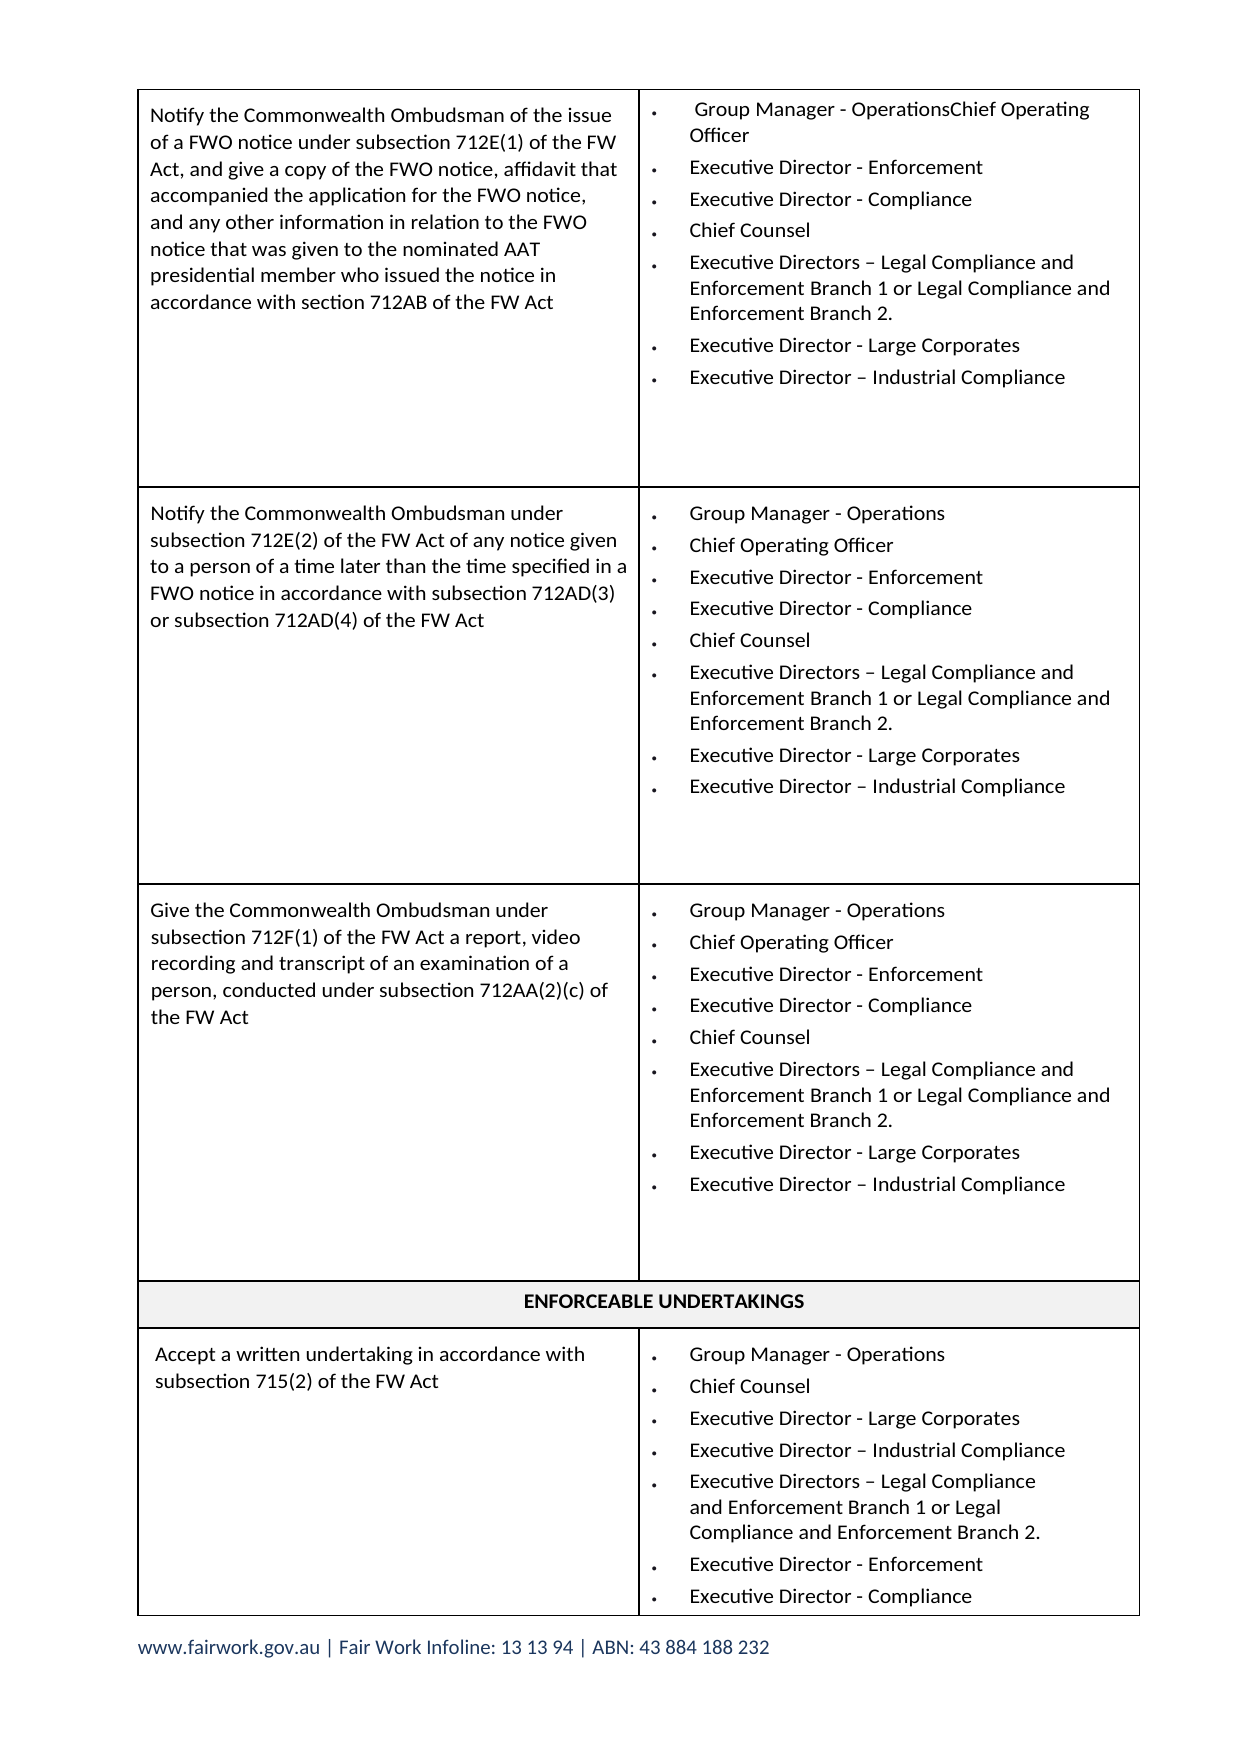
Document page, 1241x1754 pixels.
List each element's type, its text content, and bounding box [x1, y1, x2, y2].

table_cell Accept a written undertaking in accordance with subsection 715(2) of the FW Act [139, 1329, 638, 1615]
table_cell Give the Commonwealth Ombudsman under subsection 712F(1) of the FW Act a report, video recording and transcript of an examination of a person, conducted under subsection 712AA(2)(c) of the FW Act [139, 885, 638, 1280]
table_cell Notify the Commonwealth Ombudsman of the issue of a FWO notice under subsection 712E(1) of the FW Act, and give a copy of the FWO notice, affidavit that accompanied the application for the FWO notice, and any other information in relation to the FWO notice that was given to the nominated AAT presidential member who issued the notice in accordance with section 712AB of the FW Act [139, 90, 638, 486]
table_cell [640, 1329, 1139, 1615]
table_cell Group Manager - OperationsChief Operating Officer Executive Director - Enforcement Executive Director - Compliance Chief Counsel Executive Directors – Legal Compliance and Enforcement Branch 1 or Legal Compliance and Enforcement Branch 2. Executive Director - Large Corporates Executive Director – Industrial Compliance [640, 90, 1139, 486]
table_cell ENFORCEABLE UNDERTAKINGS [139, 1282, 1139, 1327]
table_cell Group Manager - Operations Chief Operating Officer Executive Director - Enforcement Executive Director - Compliance Chief Counsel Executive Directors – Legal Compliance and Enforcement Branch 1 or Legal Compliance and Enforcement Branch 2. Executive Director - Large Corporates Executive Director – Industrial Compliance [640, 488, 1139, 883]
table_cell Group Manager - Operations Chief Operating Officer Executive Director - Enforcement Executive Director - Compliance Chief Counsel Executive Directors – Legal Compliance and Enforcement Branch 1 or Legal Compliance and Enforcement Branch 2. Executive Director - Large Corporates Executive Director – Industrial Compliance [640, 885, 1139, 1280]
table_cell Notify the Commonwealth Ombudsman under subsection 712E(2) of the FW Act of any notice given to a person of a time later than the time specified in a FWO notice in accordance with subsection 712AD(3) or subsection 712AD(4) of the FW Act [139, 488, 638, 883]
